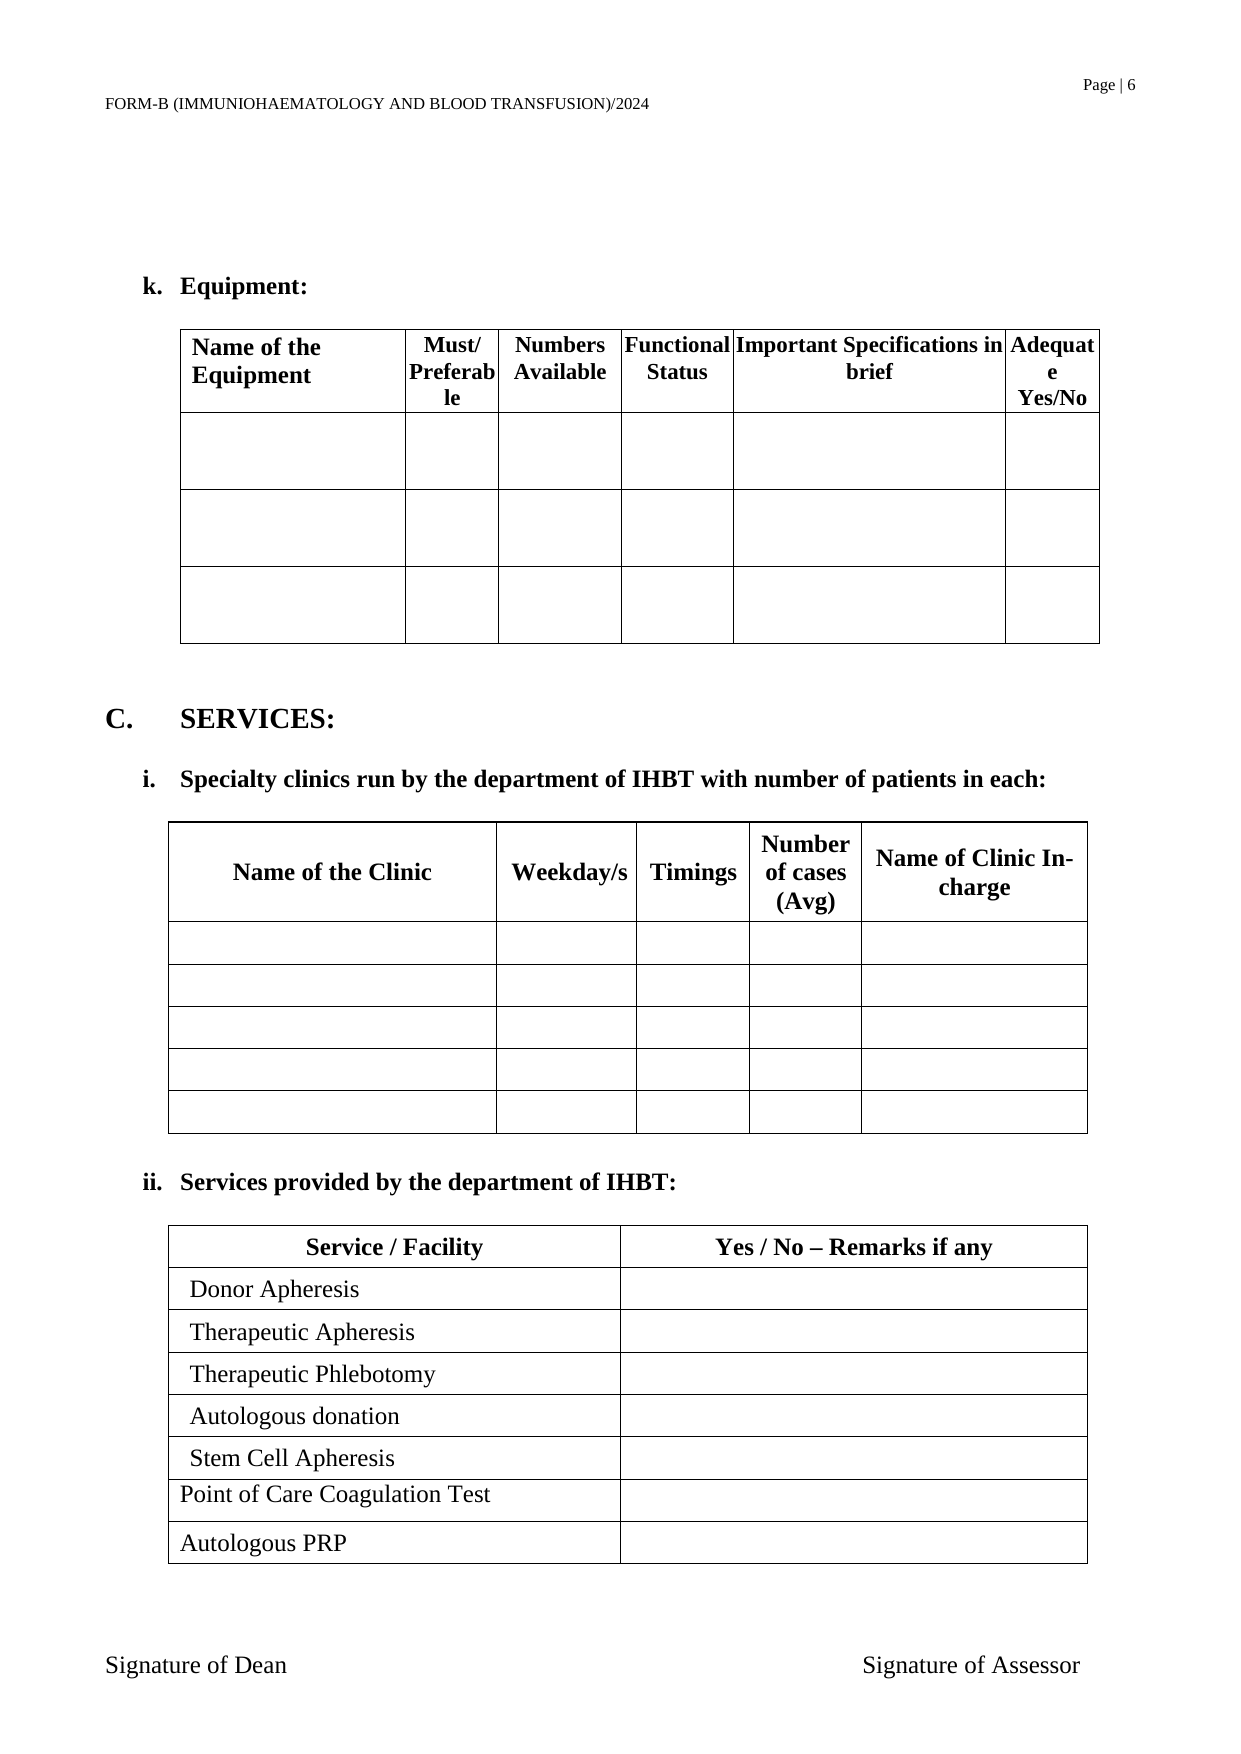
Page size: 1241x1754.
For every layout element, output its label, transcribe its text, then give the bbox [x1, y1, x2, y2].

table_cell Therapeutic Phlebotomy [169, 1353, 620, 1394]
table_cell [497, 1091, 636, 1133]
table_cell [637, 1049, 749, 1090]
table_cell Donor Apheresis [169, 1268, 620, 1309]
table_header Name of the Clinic [169, 823, 496, 921]
table_cell Therapeutic Apheresis [169, 1310, 620, 1352]
table_cell [1006, 490, 1099, 566]
table_cell Autologous donation [169, 1395, 620, 1436]
table_header Important Specifications in brief [734, 330, 1005, 412]
table_cell [750, 1091, 861, 1133]
table_cell [621, 1522, 1087, 1563]
text C. SERVICES: [105, 702, 1135, 735]
table_cell [497, 1049, 636, 1090]
table_cell [169, 922, 496, 963]
table_cell [750, 1049, 861, 1090]
table_cell [862, 922, 1087, 963]
table_cell [621, 1310, 1087, 1352]
table_cell [406, 413, 498, 489]
table_cell [497, 922, 636, 963]
table_header Number of cases (Avg) [750, 823, 861, 921]
table_cell [862, 1049, 1087, 1090]
table_cell [637, 965, 749, 1006]
table_header Name of the Equipment [181, 330, 405, 412]
table_cell [637, 1091, 749, 1133]
table_cell [621, 1395, 1087, 1436]
table_cell Point of Care Coagulation Test [169, 1480, 620, 1521]
table_header Timings [637, 823, 749, 921]
table_cell [750, 922, 861, 963]
table_cell [169, 1049, 496, 1090]
table_cell [181, 567, 405, 643]
table_header Yes / No – Remarks if any [621, 1226, 1087, 1267]
table_cell [169, 1091, 496, 1133]
table_cell [734, 490, 1005, 566]
table_cell [621, 1437, 1087, 1478]
table_cell [497, 965, 636, 1006]
table_cell [499, 413, 621, 489]
table_cell [862, 965, 1087, 1006]
text ii. Services provided by the department of IHBT: [142, 1167, 1135, 1196]
table_cell [181, 490, 405, 566]
table_cell [621, 1480, 1087, 1521]
table_cell [622, 413, 733, 489]
table_cell [499, 567, 621, 643]
table_cell [621, 1268, 1087, 1309]
table_cell [734, 567, 1005, 643]
table_cell [1006, 413, 1099, 489]
table_cell [750, 1007, 861, 1048]
table_header Must/ Preferable [406, 330, 498, 412]
table_header Weekday/s [497, 823, 636, 921]
table_cell [750, 965, 861, 1006]
table_header Adequate Yes/No [1006, 330, 1099, 412]
table_cell [169, 965, 496, 1006]
table_cell [499, 490, 621, 566]
table_cell Autologous PRP [169, 1522, 620, 1563]
table_cell [621, 1353, 1087, 1394]
table_cell [862, 1091, 1087, 1133]
table_cell [406, 490, 498, 566]
text i. Specialty clinics run by the department of IHBT with number of patients in each: [142, 764, 1135, 793]
table_header Numbers Available [499, 330, 621, 412]
table_cell [637, 922, 749, 963]
table_cell [622, 490, 733, 566]
table_cell [862, 1007, 1087, 1048]
text k. Equipment: [142, 271, 1135, 300]
table_header Service / Facility [169, 1226, 620, 1267]
table_cell [637, 1007, 749, 1048]
table_cell [734, 413, 1005, 489]
table_cell [406, 567, 498, 643]
table_cell [169, 1007, 496, 1048]
table_header Functional Status [622, 330, 733, 412]
table_cell [181, 413, 405, 489]
table_cell [1006, 567, 1099, 643]
table_header Name of Clinic In-charge [862, 823, 1087, 921]
table_cell [497, 1007, 636, 1048]
table_cell [622, 567, 733, 643]
table_cell Stem Cell Apheresis [169, 1437, 620, 1478]
